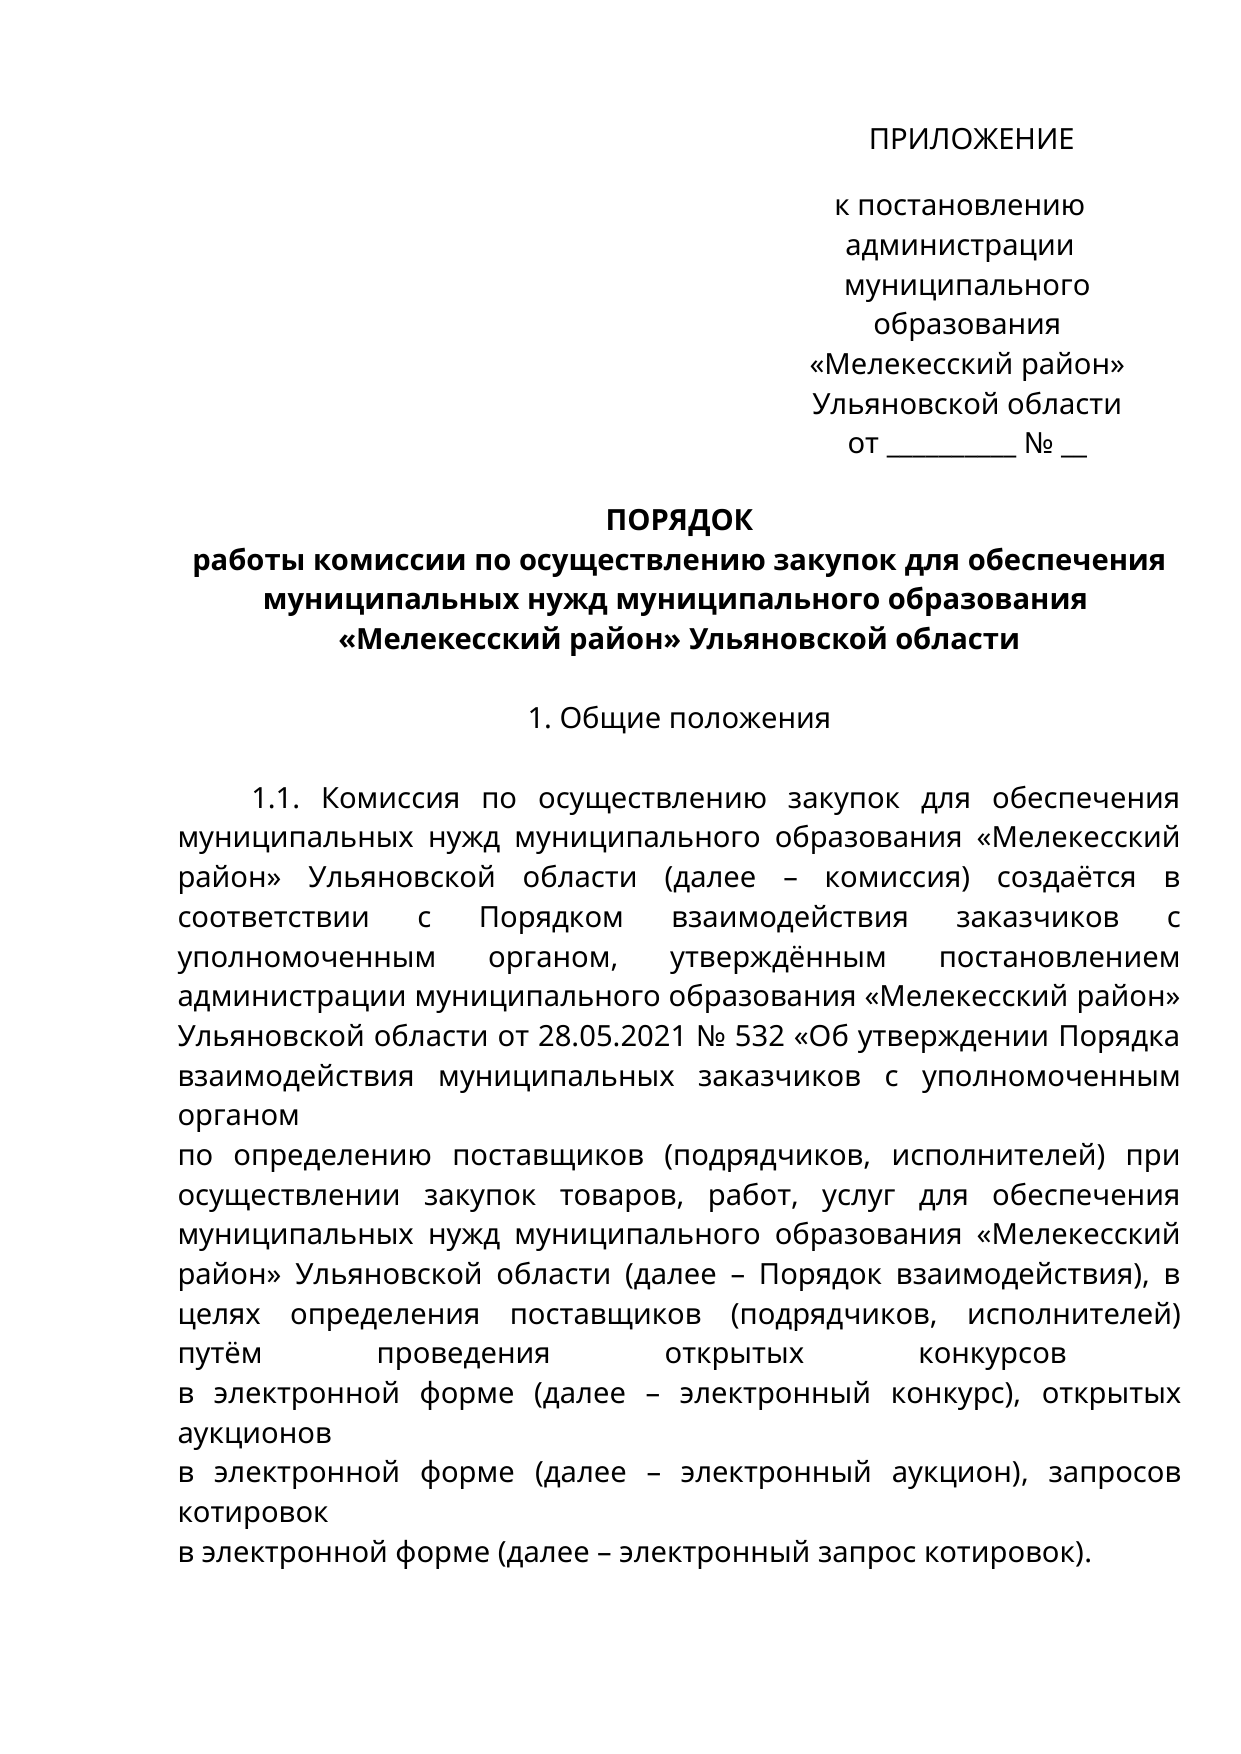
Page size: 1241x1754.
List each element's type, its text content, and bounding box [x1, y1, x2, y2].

text «Мелекесский район» [753, 343, 1181, 383]
text Ульяновской области [753, 383, 1181, 423]
text 1. Общие положения [177, 698, 1181, 737]
text 1.1. Комиссия по осуществлению закупок для обеспечения муниципальных нужд муниципального образования «Мелекесский район» Ульяновской области (далее – комиссия) создаётся в соответствии с Порядком взаимодействия заказчиков с уполномоченным органом, утверждённым постановлением администрации муниципального образования «Мелекесский район» Ульяновской области от 28.05.2021 № 532 «Об утверждении Порядка взаимодействия муниципальных заказчиков с уполномоченным органом по определению поставщиков (подрядчиков, исполнителей) при осуществлении закупок товаров, работ, услуг для обеспечения муниципальных нужд муниципального образования «Мелекесский район» Ульяновской области (далее – Порядок взаимодействия), в целях определения поставщиков (подрядчиков, исполнителей) путём проведения открытых конкурсов в электронной форме (далее – электронный конкурс), открытых аукционов в электронной форме (далее – электронный аукцион), запросов котировок в электронной форме (далее – электронный запрос котировок). [177, 777, 1181, 1571]
text от __________ № __ [753, 423, 1181, 462]
text работы комиссии по осуществлению закупок для обеспечения муниципальных нужд муниципального образования «Мелекесский район» Ульяновской области [177, 539, 1181, 658]
text к постановлению администрации [738, 184, 1181, 264]
text ПОРЯДОК [177, 499, 1181, 539]
text муниципального образования [753, 264, 1181, 343]
text ПРИЛОЖЕНИЕ [177, 118, 1181, 158]
